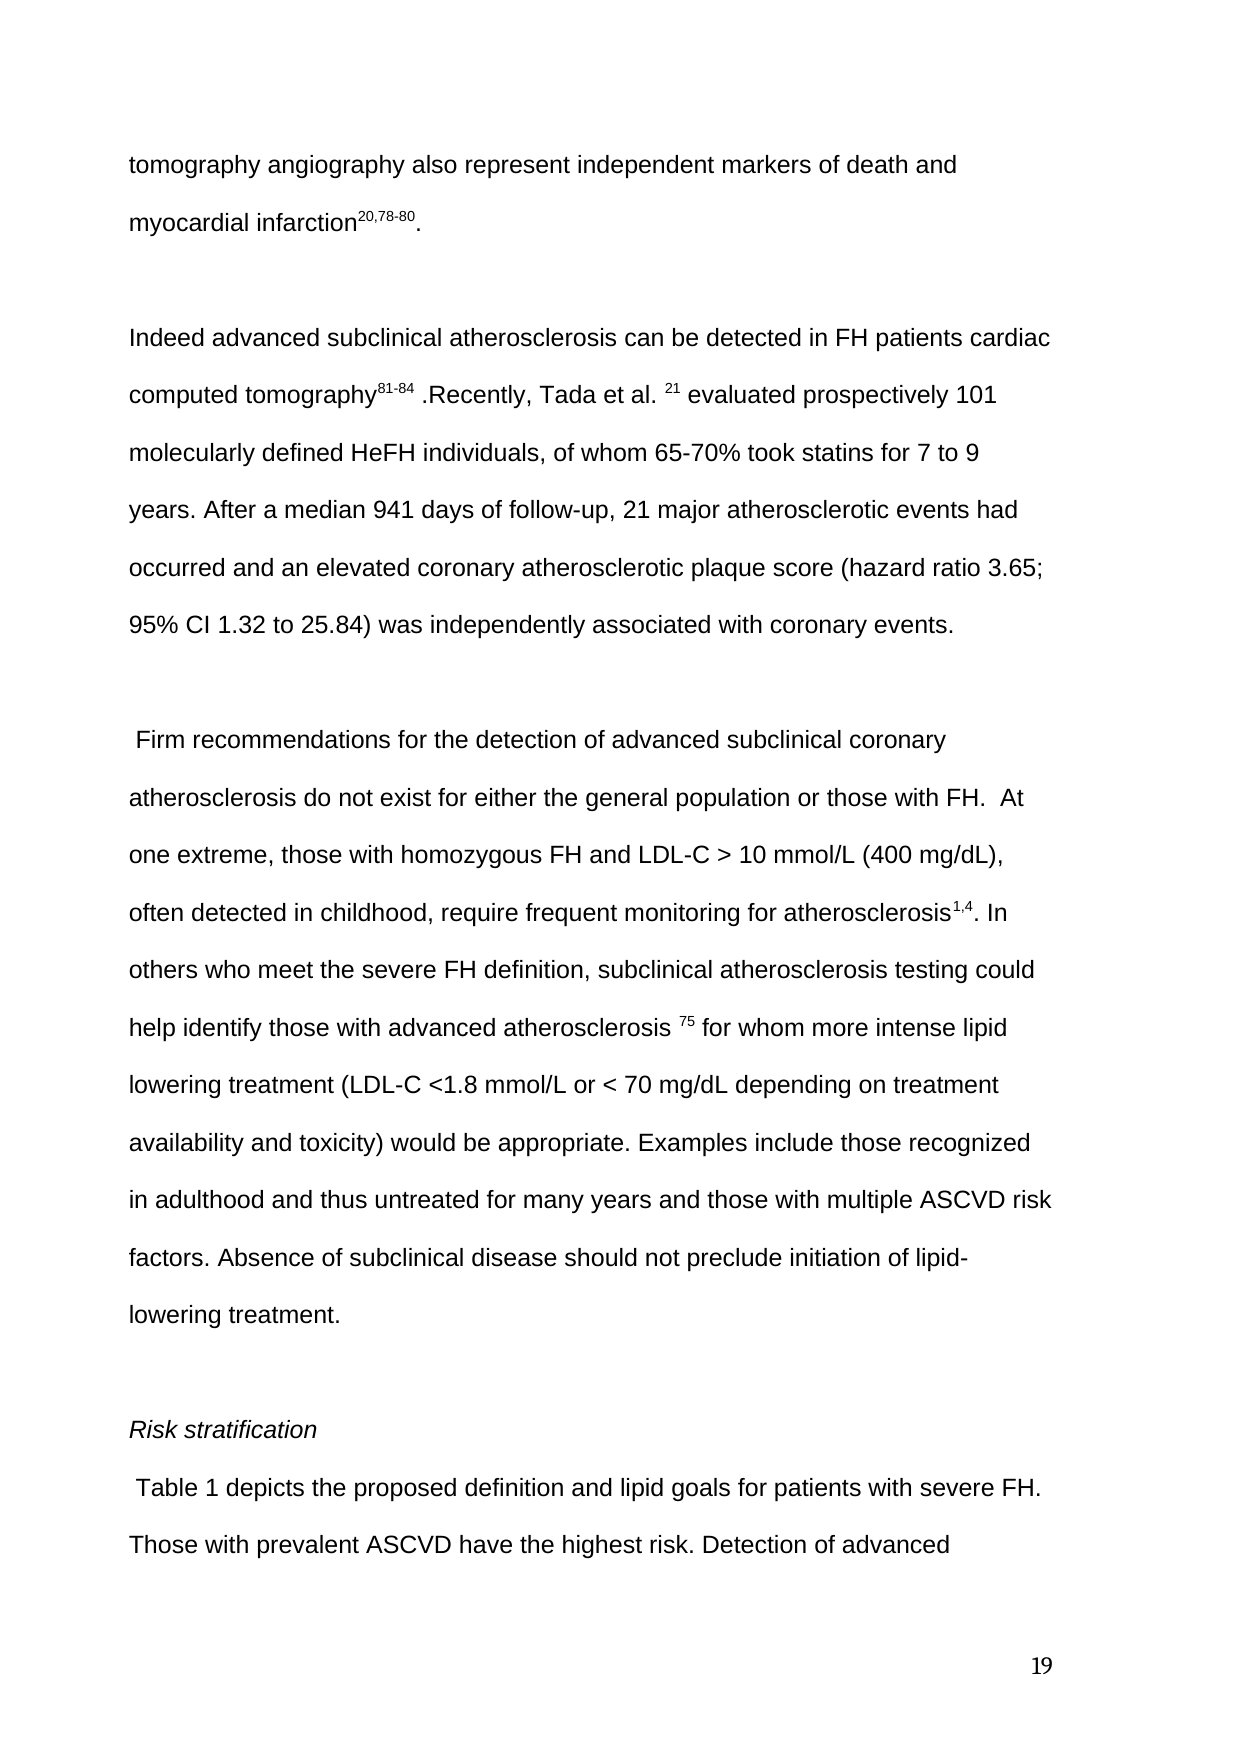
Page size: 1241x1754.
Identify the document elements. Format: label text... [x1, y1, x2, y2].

text Risk stratification [128, 1415, 1053, 1444]
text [128, 1472, 1053, 1559]
text Indeed advanced subclinical atherosclerosis can be detected in FH patients cardiac computed tomography81-84 .Recently, Tada et al. 21 evaluated prospectively 101 molecularly defined HeFH individuals, of whom 65-70% took statins for 7 to 9 years. After a median 941 days of follow-up, 21 major atherosclerotic events had occurred and an elevated coronary atherosclerotic plaque score (hazard ratio 3.65; 95% CI 1.32 to 25.84) was independently associated with coronary events. [128, 322, 1053, 639]
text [128, 150, 1053, 236]
text Firm recommendations for the detection of advanced subclinical coronary atherosclerosis do not exist for either the general population or those with FH. At one extreme, those with homozygous FH and LDL-C > 10 mmol/L (400 mg/dL), often detected in childhood, require frequent monitoring for atherosclerosis1,4. In others who meet the severe FH definition, subclinical atherosclerosis testing could help identify those with advanced atherosclerosis 75 for whom more intense lipid lowering treatment (LDL-C <1.8 mmol/L or < 70 mg/dL depending on treatment availability and toxicity) would be appropriate. Examples include those recognized in adulthood and thus untreated for many years and those with multiple ASCVD risk factors. Absence of subclinical disease should not preclude initiation of lipid-lowering treatment. [128, 725, 1053, 1329]
